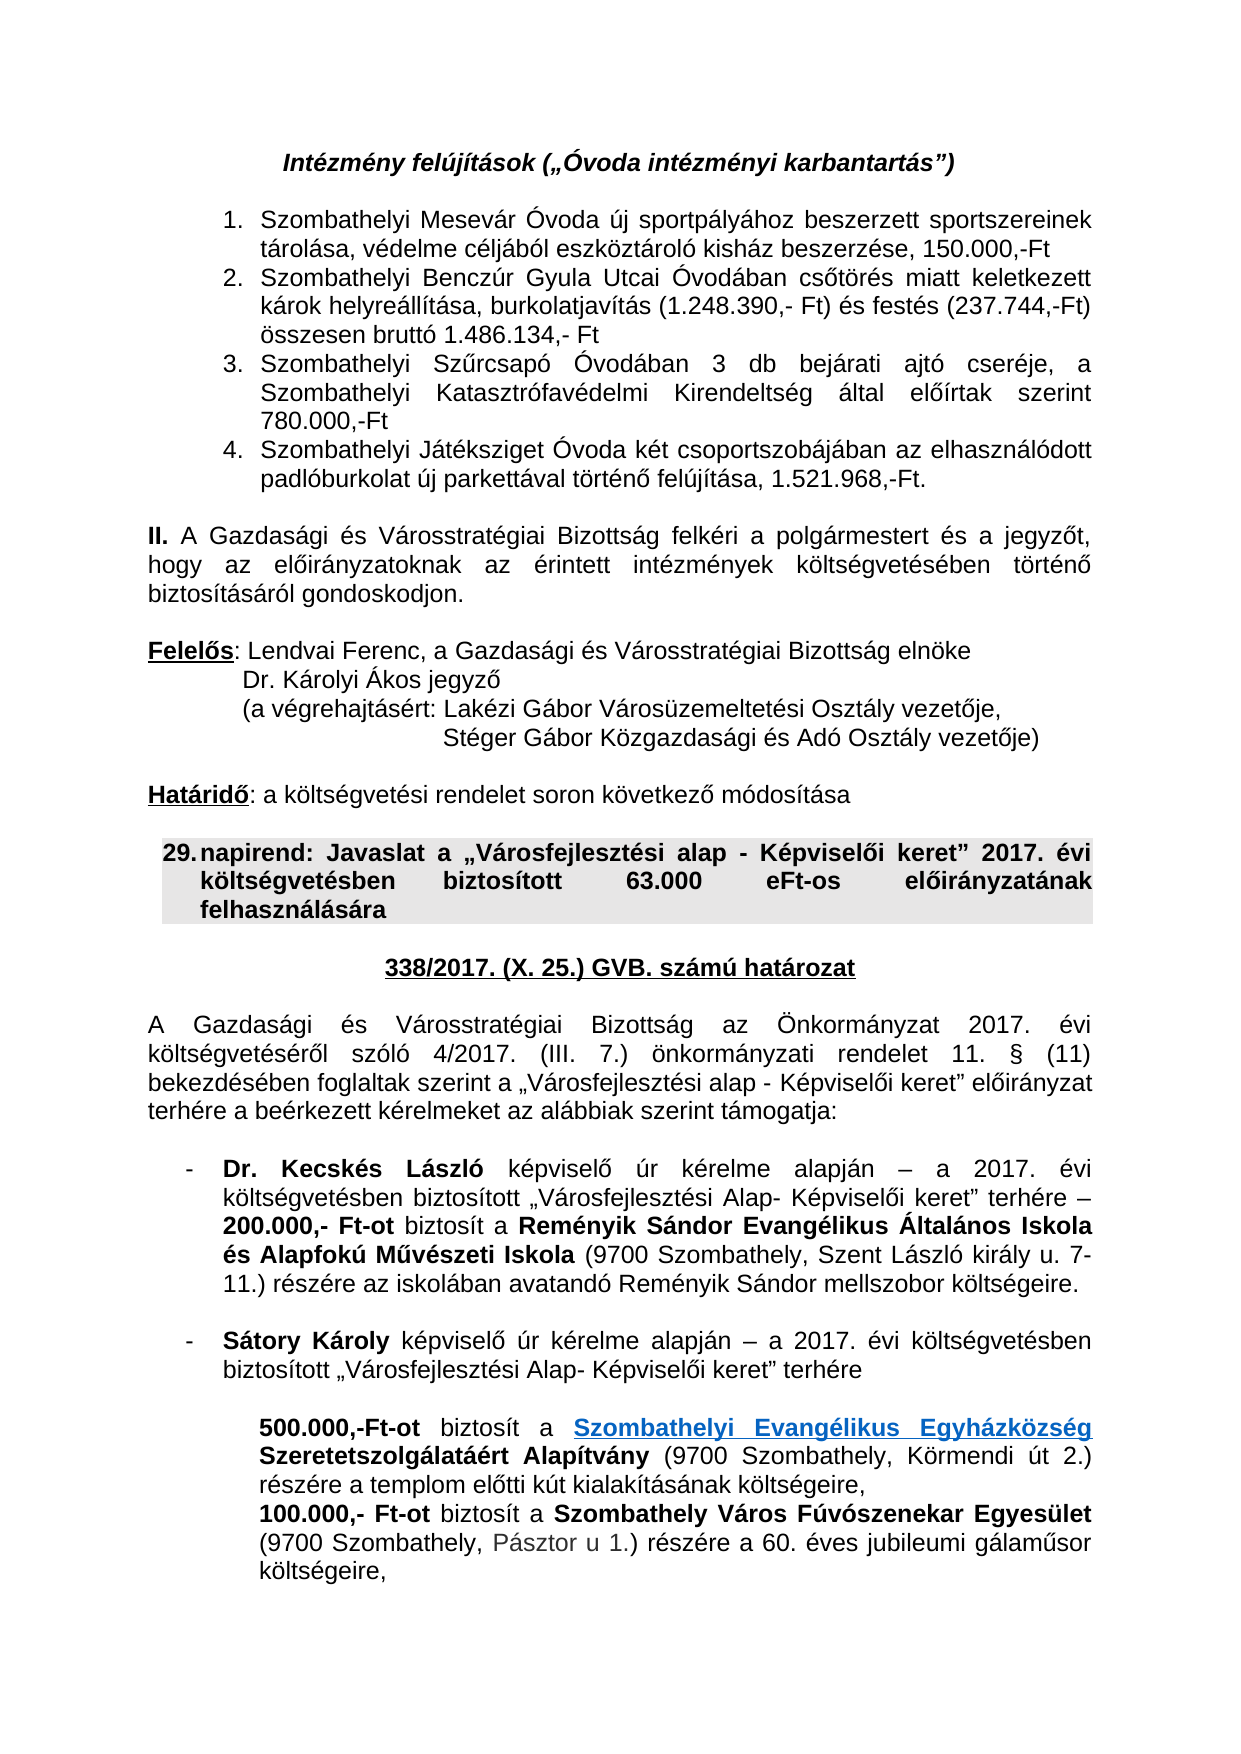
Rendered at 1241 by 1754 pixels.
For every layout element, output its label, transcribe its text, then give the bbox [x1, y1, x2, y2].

list Szombathelyi Benczúr Gyula Utcai Óvodában csőtörés miatt keletkezett károk helyreállítása, burkolatjavítás (1.248.390,- Ft) és festés (237.744,-Ft) összesen bruttó 1.486.134,- Ft [223, 263, 1093, 349]
text A Gazdasági és Városstratégiai Bizottság az Önkormányzat 2017. évi költségvetéséről szóló 4/2017. (III. 7.) önkormányzati rendelet 11. § (11) bekezdésében foglaltak szerint a „Városfejlesztési alap - Képviselői keret” előirányzat terhére a beérkezett kérelmeket az alábbiak szerint támogatja: [148, 1010, 1093, 1125]
text 100.000,- Ft-ot biztosít a Szombathely Város Fúvószenekar Egyesület (9700 Szombathely, Pásztor u 1.) részére a 60. éves jubileumi gálaműsor költségeire, [259, 1499, 1093, 1585]
list Szombathelyi Mesevár Óvoda új sportpályához beszerzett sportszereinek tárolása, védelme céljából eszköztároló kisház beszerzése, 150.000,-Ft [223, 205, 1093, 263]
list Szombathelyi Játéksziget Óvoda két csoportszobájában az elhasználódott padlóburkolat új parkettával történő felújítása, 1.521.968,-Ft. [223, 435, 1093, 493]
text 338/2017. (X. 25.) GVB. számú határozat [148, 953, 1093, 981]
text Stéger Gábor Közgazdasági és Adó Osztály vezetője) [148, 723, 1093, 751]
text 500.000,-Ft-ot biztosít a Szombathelyi Evangélikus Egyházközség Szeretetszolgálatáért Alapítvány (9700 Szombathely, Körmendi út 2.) részére a templom előtti kút kialakításának költségeire, [259, 1413, 1093, 1499]
list Dr. Kecskés László képviselő úr kérelme alapján – a 2017. évi költségvetésben biztosított „Városfejlesztési Alap- Képviselői keret” terhére – 200.000,- Ft-ot biztosít a Reményik Sándor Evangélikus Általános Iskola és Alapfokú Művészeti Iskola (9700 Szombathely, Szent László király u. 7-11.) részére az iskolában avatandó Reményik Sándor mellszobor költségeire. [185, 1154, 1093, 1298]
list napirend: Javaslat a „Városfejlesztési alap - Képviselői keret” 2017. évi költségvetésben biztosított 63.000 eFt-os előirányzatának felhasználására [162, 838, 1093, 924]
text Határidő: a költségvetési rendelet soron következő módosítása [148, 780, 1093, 809]
text Felelős: Lendvai Ferenc, a Gazdasági és Városstratégiai Bizottság elnöke [148, 636, 1093, 665]
text (a végrehajtásért: Lakézi Gábor Városüzemeltetési Osztály vezetője, [148, 694, 1093, 723]
text Dr. Károlyi Ákos jegyző [148, 665, 1093, 694]
text Intézmény felújítások („Óvoda intézményi karbantartás”) [148, 148, 1093, 176]
text II. A Gazdasági és Városstratégiai Bizottság felkéri a polgármestert és a jegyzőt, hogy az előirányzatoknak az érintett intézmények költségvetésében történő biztosításáról gondoskodjon. [148, 521, 1093, 608]
list Sátory Károly képviselő úr kérelme alapján – a 2017. évi költségvetésben biztosított „Városfejlesztési Alap- Képviselői keret” terhére [185, 1326, 1093, 1384]
list Szombathelyi Szűrcsapó Óvodában 3 db bejárati ajtó cseréje, a Szombathelyi Katasztrófavédelmi Kirendeltség által előírtak szerint 780.000,-Ft [223, 349, 1093, 435]
